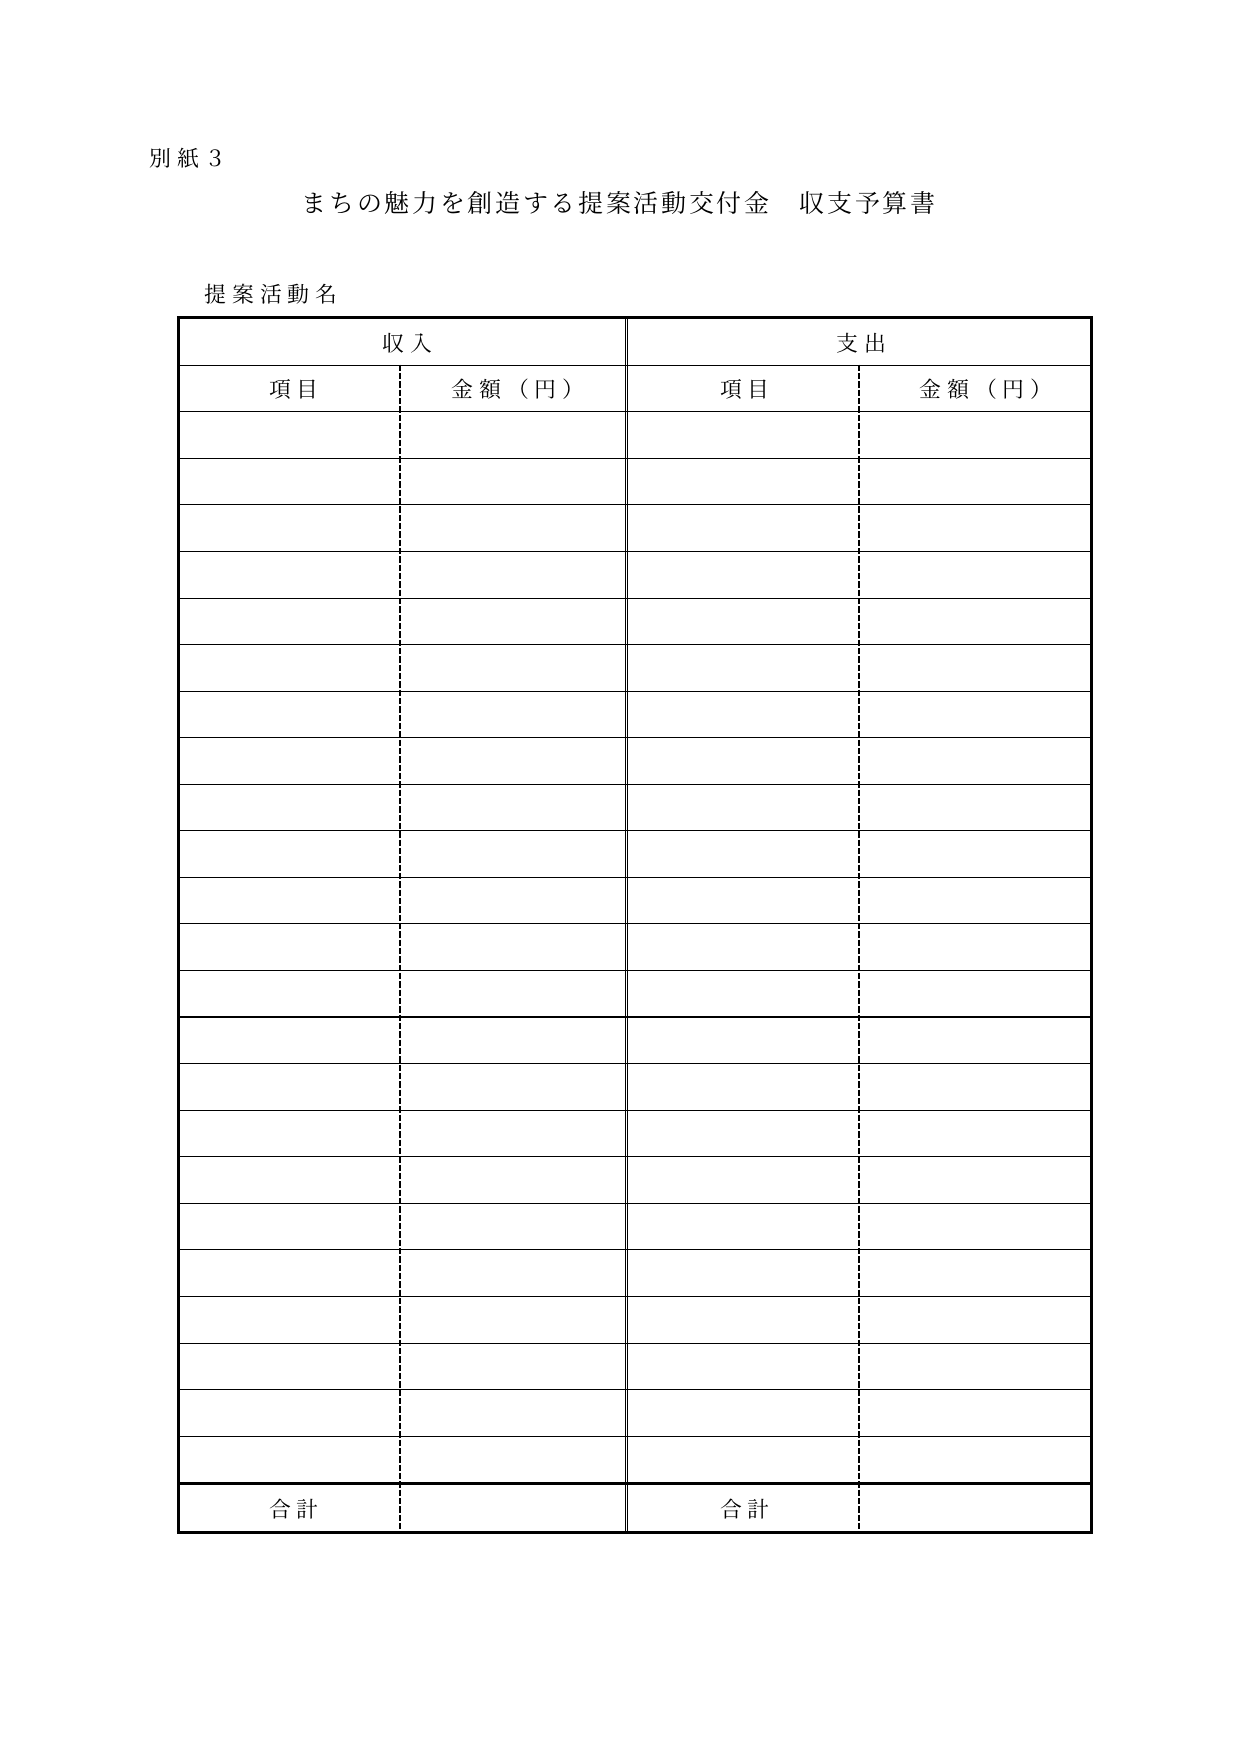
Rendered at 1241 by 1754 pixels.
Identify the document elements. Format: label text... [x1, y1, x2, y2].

text 別紙３ [149, 134, 1091, 179]
table_cell [180, 412, 400, 458]
table_cell [400, 1390, 625, 1436]
table_cell [628, 645, 858, 691]
table_cell [400, 1297, 625, 1342]
table_cell [400, 692, 625, 737]
table_cell [628, 505, 858, 551]
table_cell [628, 1018, 858, 1063]
table_cell [400, 645, 625, 691]
table_cell [400, 1018, 625, 1063]
table_cell [859, 878, 1090, 923]
table_cell [400, 599, 625, 644]
table_cell [628, 878, 858, 923]
table_cell [859, 924, 1090, 970]
table_cell [180, 552, 400, 597]
table_cell [859, 599, 1090, 644]
table_cell [400, 459, 625, 504]
table_cell [859, 831, 1090, 877]
table_cell [628, 412, 858, 458]
table_cell [859, 1064, 1090, 1109]
table_cell [859, 1250, 1090, 1296]
table_cell [180, 785, 400, 830]
table_cell [859, 1297, 1090, 1342]
table_cell 金額（円） [400, 366, 625, 411]
table_cell [400, 1344, 625, 1389]
table_cell 項目 [180, 366, 400, 411]
table_header 収入 [180, 319, 625, 364]
table_cell [859, 645, 1090, 691]
table_cell [400, 831, 625, 877]
table_cell [859, 505, 1090, 551]
table_cell [180, 599, 400, 644]
text まちの魅力を創造する提案活動交付金 収支予算書 [149, 179, 1091, 225]
table_cell [628, 1437, 858, 1482]
table_cell [859, 1344, 1090, 1389]
table_cell [180, 924, 400, 970]
table_cell [400, 1064, 625, 1109]
table_cell [400, 1111, 625, 1156]
table_cell [628, 924, 858, 970]
table_cell [400, 738, 625, 784]
table_cell [628, 1344, 858, 1389]
table_cell [859, 459, 1090, 504]
table_cell [400, 552, 625, 597]
table_cell [400, 785, 625, 830]
table_cell [859, 785, 1090, 830]
table_cell [628, 831, 858, 877]
table_cell [180, 971, 400, 1016]
table_cell [628, 971, 858, 1016]
table_cell [859, 412, 1090, 458]
table_cell [859, 971, 1090, 1016]
table_cell [180, 1390, 400, 1436]
table_cell 合計 [180, 1485, 400, 1531]
table_cell [180, 1344, 400, 1389]
table_cell [859, 738, 1090, 784]
table_cell [180, 459, 400, 504]
table_cell [859, 1390, 1090, 1436]
table_cell [400, 412, 625, 458]
table_cell [180, 505, 400, 551]
table_cell [400, 1437, 625, 1482]
table_cell [628, 785, 858, 830]
table_cell [180, 1157, 400, 1203]
table_cell [628, 738, 858, 784]
table_cell [628, 552, 858, 597]
table_cell [180, 645, 400, 691]
table_cell [628, 459, 858, 504]
table_cell [180, 1297, 400, 1342]
text 提案活動名 [177, 270, 1091, 316]
table_cell [180, 1204, 400, 1249]
table_cell [400, 1485, 625, 1531]
table_cell [859, 552, 1090, 597]
table_cell [180, 831, 400, 877]
table_cell [180, 1064, 400, 1109]
table_cell [628, 692, 858, 737]
table_cell [400, 878, 625, 923]
table_cell 金額（円） [859, 366, 1090, 411]
table_cell [180, 692, 400, 737]
table_cell [859, 1485, 1090, 1531]
table_cell 項目 [628, 366, 858, 411]
table_cell [400, 1250, 625, 1296]
table_cell 合計 [628, 1485, 858, 1531]
table_cell [628, 1157, 858, 1203]
table_cell [628, 1111, 858, 1156]
table_cell [180, 1437, 400, 1482]
table_cell [859, 692, 1090, 737]
table_cell [859, 1204, 1090, 1249]
table_cell [859, 1437, 1090, 1482]
table_cell [628, 1204, 858, 1249]
table_cell [628, 1064, 858, 1109]
table_cell [628, 1297, 858, 1342]
table_cell [628, 599, 858, 644]
table_cell [400, 924, 625, 970]
table_cell [400, 971, 625, 1016]
table_cell [859, 1111, 1090, 1156]
table_cell [628, 1250, 858, 1296]
table_cell [180, 878, 400, 923]
table_cell [859, 1018, 1090, 1063]
table_cell [180, 1111, 400, 1156]
table_cell [180, 1250, 400, 1296]
table_cell [180, 738, 400, 784]
table_cell [859, 1157, 1090, 1203]
table_cell [628, 1390, 858, 1436]
table_cell [400, 505, 625, 551]
table_cell [180, 1018, 400, 1063]
table_cell [400, 1157, 625, 1203]
table_cell [400, 1204, 625, 1249]
table_header 支出 [628, 319, 1090, 364]
